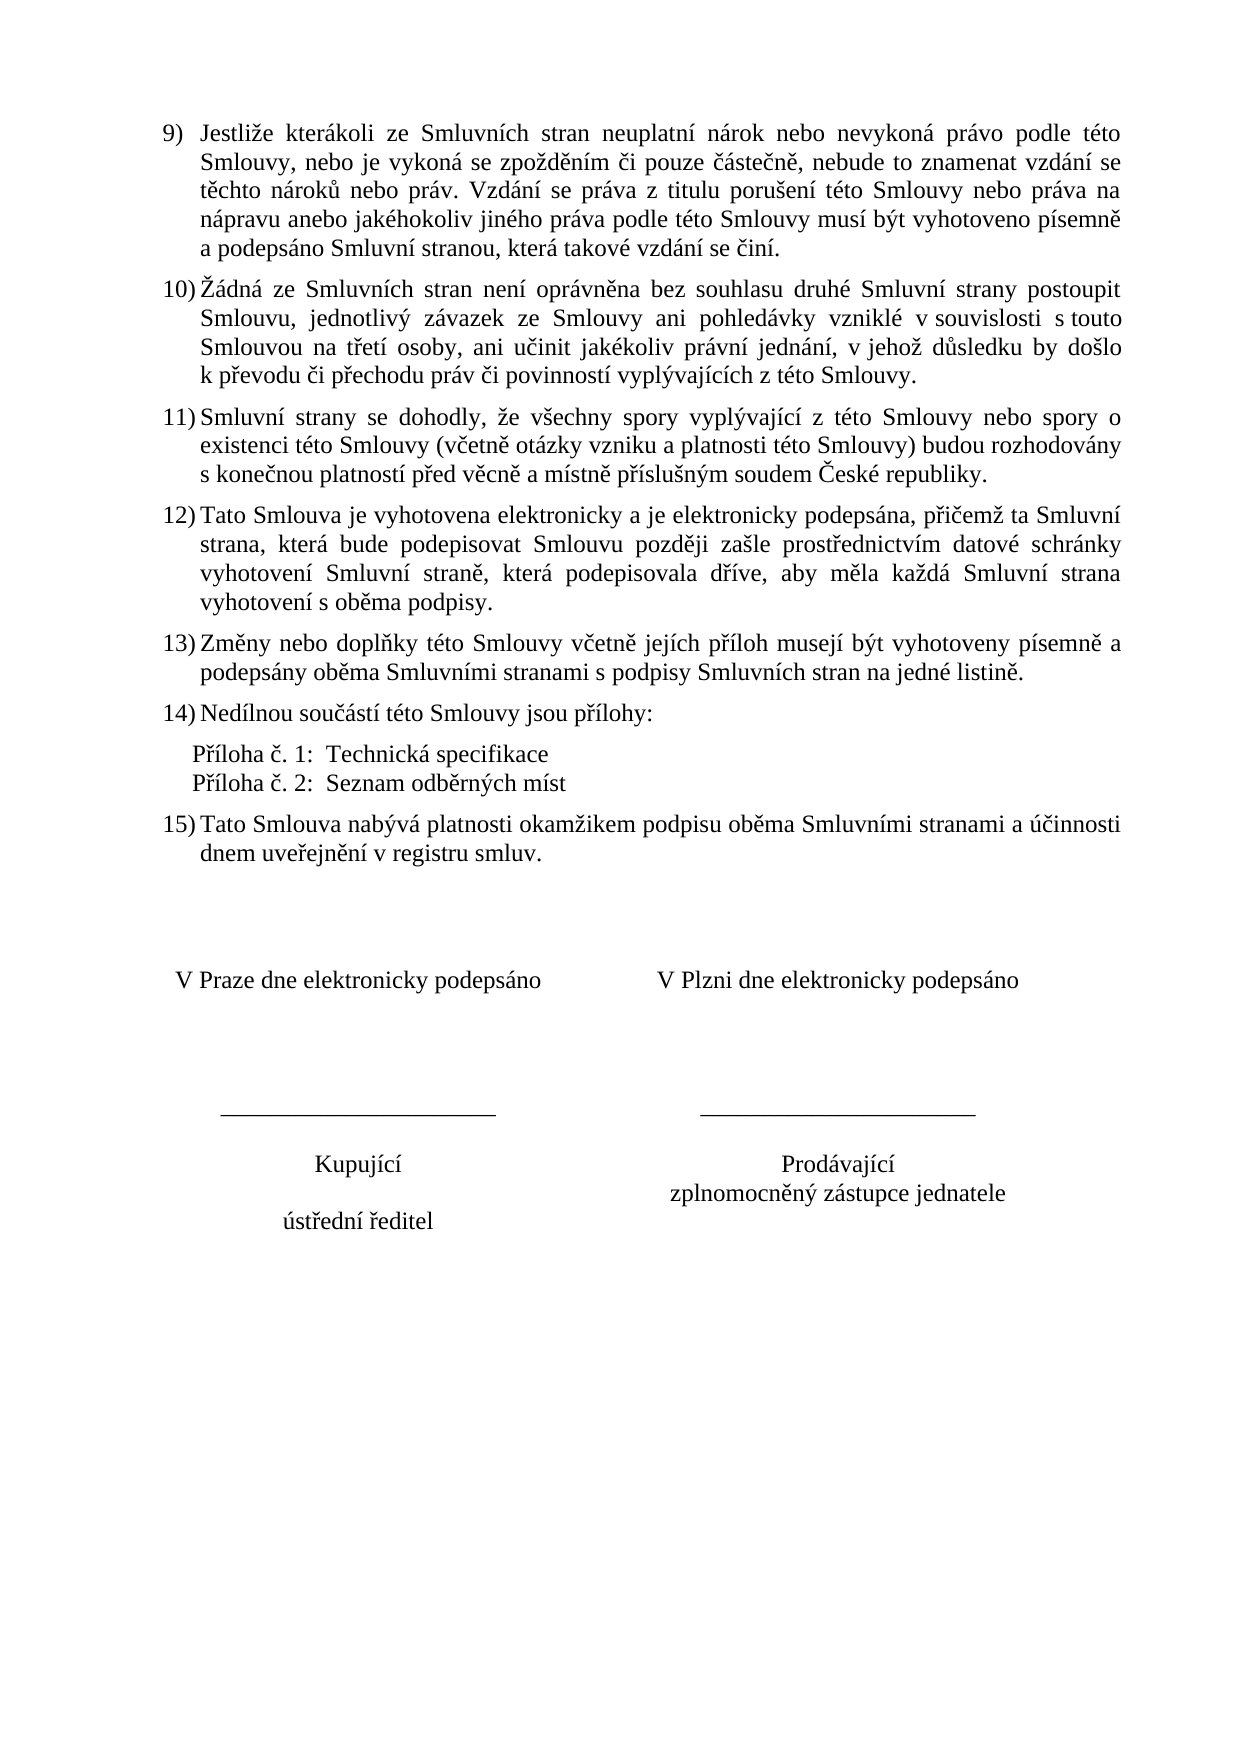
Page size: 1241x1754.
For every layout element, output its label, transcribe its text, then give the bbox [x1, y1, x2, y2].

subtitle Jestliže kterákoli ze Smluvních stran neuplatní nárok nebo nevykoná právo podle této Smlouvy, nebo je vykoná se zpožděním či pouze částečně, nebude to znamenat vzdání se těchto nároků nebo práv. Vzdání se práva z titulu porušení této Smlouvy nebo práva na nápravu anebo jakéhokoliv jiného práva podle této Smlouvy musí být vyhotoveno písemně a podepsáno Smluvní stranou, která takové vzdání se činí. [162, 118, 1122, 262]
subtitle Žádná ze Smluvních stran není oprávněna bez souhlasu druhé Smluvní strany postoupit Smlouvu, jednotlivý závazek ze Smlouvy ani pohledávky vzniklé v souvislosti s touto Smlouvou na třetí osoby, ani učinit jakékoliv právní jednání, v jehož důsledku by došlo k převodu či přechodu práv či povinností vyplývajících z této Smlouvy. [162, 274, 1122, 389]
table_header V Praze dne elektronicky podepsáno [118, 966, 598, 1090]
table_cell ______________________ [118, 1090, 598, 1149]
table_cell ______________________ [598, 1090, 1078, 1149]
table_header V Plzni dne elektronicky podepsáno [598, 966, 1078, 1090]
subtitle Smluvní strany se dohodly, že všechny spory vyplývající z této Smlouvy nebo spory o existenci této Smlouvy (včetně otázky vzniku a platnosti této Smlouvy) budou rozhodovány s konečnou platností před věcně a místně příslušným soudem České republiky. [162, 402, 1122, 488]
subtitle Nedílnou součástí této Smlouvy jsou přílohy: [162, 698, 1122, 727]
subtitle Změny nebo doplňky této Smlouvy včetně jejích příloh musejí být vyhotoveny písemně a podepsány oběma Smluvními stranami s podpisy Smluvních stran na jedné listině. [162, 628, 1122, 686]
text Příloha č. 1: Technická specifikace [118, 739, 1122, 768]
table_cell Prodávající zplnomocněný zástupce jednatele [598, 1149, 1078, 1235]
text Příloha č. 2: Seznam odběrných míst [118, 768, 1122, 797]
subtitle Tato Smlouva nabývá platnosti okamžikem podpisu oběma Smluvními stranami a účinnosti dnem uveřejnění v registru smluv. [162, 809, 1122, 867]
subtitle Tato Smlouva je vyhotovena elektronicky a je elektronicky podepsána, přičemž ta Smluvní strana, která bude podepisovat Smlouvu později zašle prostřednictvím datové schránky vyhotovení Smluvní straně, která podepisovala dříve, aby měla každá Smluvní strana vyhotovení s oběma podpisy. [162, 501, 1122, 616]
table_cell Kupující ústřední ředitel [118, 1149, 598, 1235]
